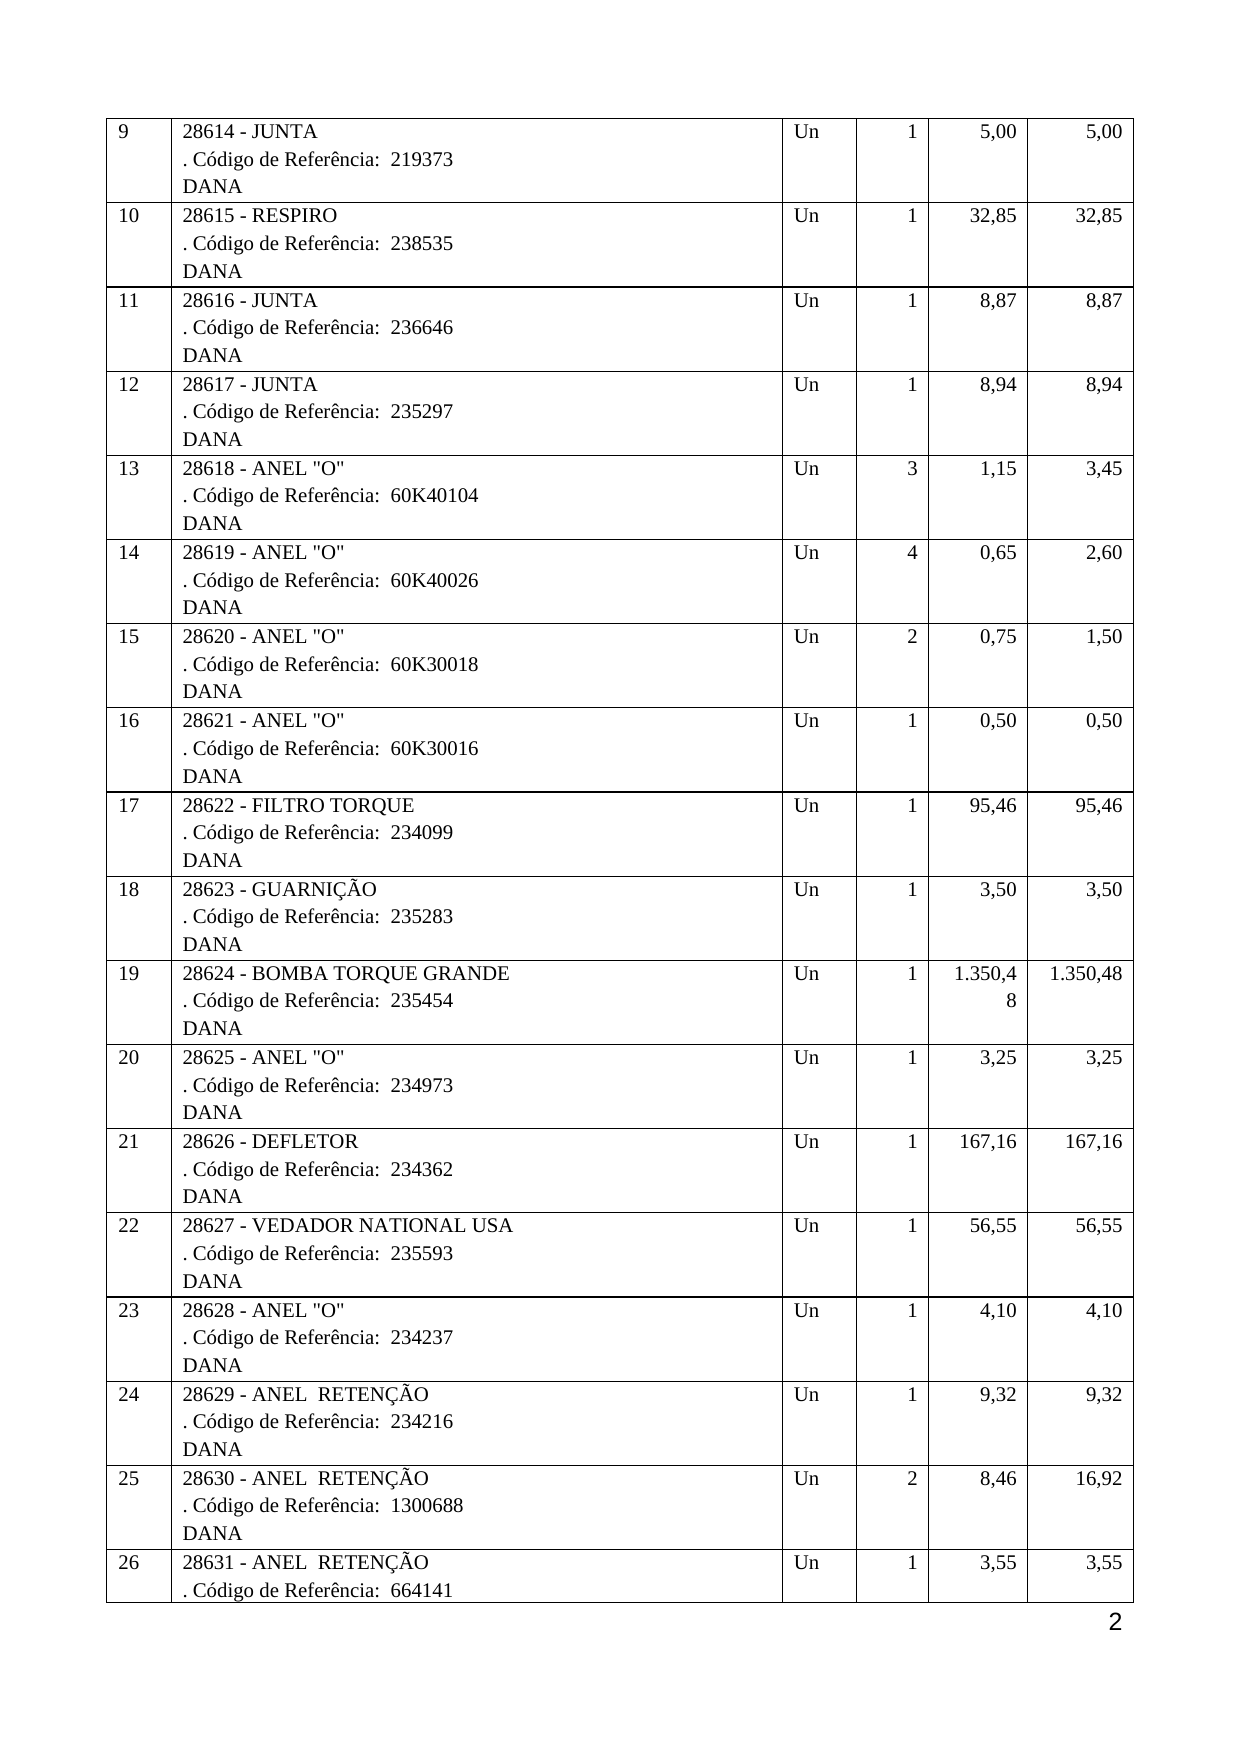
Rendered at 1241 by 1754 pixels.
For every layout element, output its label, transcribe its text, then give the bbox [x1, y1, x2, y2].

table_cell 28628 - ANEL "O" . Código de Referência: 234237 DANA [172, 1298, 782, 1381]
table_cell 1 [857, 1382, 928, 1465]
table_cell 28620 - ANEL "O" . Código de Referência: 60K30018 DANA [172, 624, 782, 707]
table_cell 11 [107, 288, 171, 371]
table_cell 28625 - ANEL "O" . Código de Referência: 234973 DANA [172, 1045, 782, 1128]
table_cell 1 [857, 793, 928, 876]
table_cell 9,32 [929, 1382, 1027, 1465]
table_cell 32,85 [1028, 203, 1133, 286]
table_cell 3 [857, 456, 928, 539]
table_cell 28624 - BOMBA TORQUE GRANDE . Código de Referência: 235454 DANA [172, 961, 782, 1044]
table_cell 28621 - ANEL "O" . Código de Referência: 60K30016 DANA [172, 708, 782, 791]
table_cell 23 [107, 1298, 171, 1381]
table_cell 4 [857, 540, 928, 623]
table_cell 28627 - VEDADOR NATIONAL USA . Código de Referência: 235593 DANA [172, 1213, 782, 1296]
table_cell Un [783, 1382, 856, 1465]
table_cell 16 [107, 708, 171, 791]
table_cell 5,00 [1028, 119, 1133, 202]
table_cell 56,55 [929, 1213, 1027, 1296]
table_cell 10 [107, 203, 171, 286]
table_cell 1,15 [929, 456, 1027, 539]
table_cell Un [783, 203, 856, 286]
table_cell Un [783, 877, 856, 960]
table_cell 28630 - ANEL RETENÇÃO . Código de Referência: 1300688 DANA [172, 1466, 782, 1549]
table_cell 95,46 [1028, 793, 1133, 876]
table_cell Un [783, 456, 856, 539]
table_cell 167,16 [1028, 1129, 1133, 1212]
table_cell 28619 - ANEL "O" . Código de Referência: 60K40026 DANA [172, 540, 782, 623]
table_cell 28617 - JUNTA . Código de Referência: 235297 DANA [172, 372, 782, 455]
table_cell 28615 - RESPIRO . Código de Referência: 238535 DANA [172, 203, 782, 286]
table_cell Un [783, 1045, 856, 1128]
table_cell Un [783, 540, 856, 623]
table_cell 21 [107, 1129, 171, 1212]
table_cell Un [783, 372, 856, 455]
table_cell Un [783, 1129, 856, 1212]
table_cell 8,87 [929, 288, 1027, 371]
table_cell 28622 - FILTRO TORQUE . Código de Referência: 234099 DANA [172, 793, 782, 876]
table_cell Un [783, 288, 856, 371]
table_cell 5,00 [929, 119, 1027, 202]
table_cell 18 [107, 877, 171, 960]
table_cell 24 [107, 1382, 171, 1465]
table_cell 1,50 [1028, 624, 1133, 707]
table_cell 8,94 [929, 372, 1027, 455]
table_cell 4,10 [1028, 1298, 1133, 1381]
table_cell 4,10 [929, 1298, 1027, 1381]
table_cell 95,46 [929, 793, 1027, 876]
table_cell 28618 - ANEL "O" . Código de Referência: 60K40104 DANA [172, 456, 782, 539]
table_cell 1 [857, 1298, 928, 1381]
table_cell Un [783, 793, 856, 876]
table_cell 0,50 [929, 708, 1027, 791]
table_cell 20 [107, 1045, 171, 1128]
table_cell Un [783, 708, 856, 791]
table_cell 56,55 [1028, 1213, 1133, 1296]
table_cell 28623 - GUARNIÇÃO . Código de Referência: 235283 DANA [172, 877, 782, 960]
table_cell Un [783, 1466, 856, 1549]
table_cell 1 [857, 1129, 928, 1212]
table_cell 1 [857, 1213, 928, 1296]
table_cell 1 [857, 961, 928, 1044]
table_cell 1 [857, 1045, 928, 1128]
table_cell 28626 - DEFLETOR . Código de Referência: 234362 DANA [172, 1129, 782, 1212]
table_cell 2,60 [1028, 540, 1133, 623]
table_cell 12 [107, 372, 171, 455]
table_cell 1.350,48 [929, 961, 1027, 1044]
table_cell 2 [857, 1466, 928, 1549]
table_cell 0,50 [1028, 708, 1133, 791]
table_cell 28629 - ANEL RETENÇÃO . Código de Referência: 234216 DANA [172, 1382, 782, 1465]
table_cell 8,87 [1028, 288, 1133, 371]
table_cell 3,55 [929, 1550, 1027, 1602]
table_cell 1 [857, 708, 928, 791]
table_cell Un [783, 119, 856, 202]
table_cell 1 [857, 203, 928, 286]
table_cell 1 [857, 372, 928, 455]
table_cell Un [783, 1550, 856, 1602]
table_cell 8,46 [929, 1466, 1027, 1549]
table_cell 1 [857, 288, 928, 371]
table_cell 15 [107, 624, 171, 707]
table_cell 3,25 [929, 1045, 1027, 1128]
table_cell 25 [107, 1466, 171, 1549]
table_cell 22 [107, 1213, 171, 1296]
table_cell 26 [107, 1550, 171, 1602]
table_cell 3,50 [1028, 877, 1133, 960]
table_cell 1 [857, 119, 928, 202]
table_cell 167,16 [929, 1129, 1027, 1212]
table_cell 14 [107, 540, 171, 623]
table_cell 17 [107, 793, 171, 876]
table_cell 13 [107, 456, 171, 539]
table_cell Un [783, 1213, 856, 1296]
table_cell 8,94 [1028, 372, 1133, 455]
table_cell 3,45 [1028, 456, 1133, 539]
table_cell 0,75 [929, 624, 1027, 707]
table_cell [172, 1550, 782, 1602]
table_cell 3,55 [1028, 1550, 1133, 1602]
table_cell 2 [857, 624, 928, 707]
table_cell 9 [107, 119, 171, 202]
table_cell Un [783, 961, 856, 1044]
table_cell 32,85 [929, 203, 1027, 286]
table_cell 0,65 [929, 540, 1027, 623]
table_cell Un [783, 624, 856, 707]
table_cell 1 [857, 1550, 928, 1602]
table_cell 1 [857, 877, 928, 960]
table_cell 1.350,48 [1028, 961, 1133, 1044]
table_cell Un [783, 1298, 856, 1381]
table_cell 19 [107, 961, 171, 1044]
table_cell 3,50 [929, 877, 1027, 960]
table_cell 9,32 [1028, 1382, 1133, 1465]
table_cell 3,25 [1028, 1045, 1133, 1128]
table_cell 28616 - JUNTA . Código de Referência: 236646 DANA [172, 288, 782, 371]
table_cell 28614 - JUNTA . Código de Referência: 219373 DANA [172, 119, 782, 202]
table_cell 16,92 [1028, 1466, 1133, 1549]
